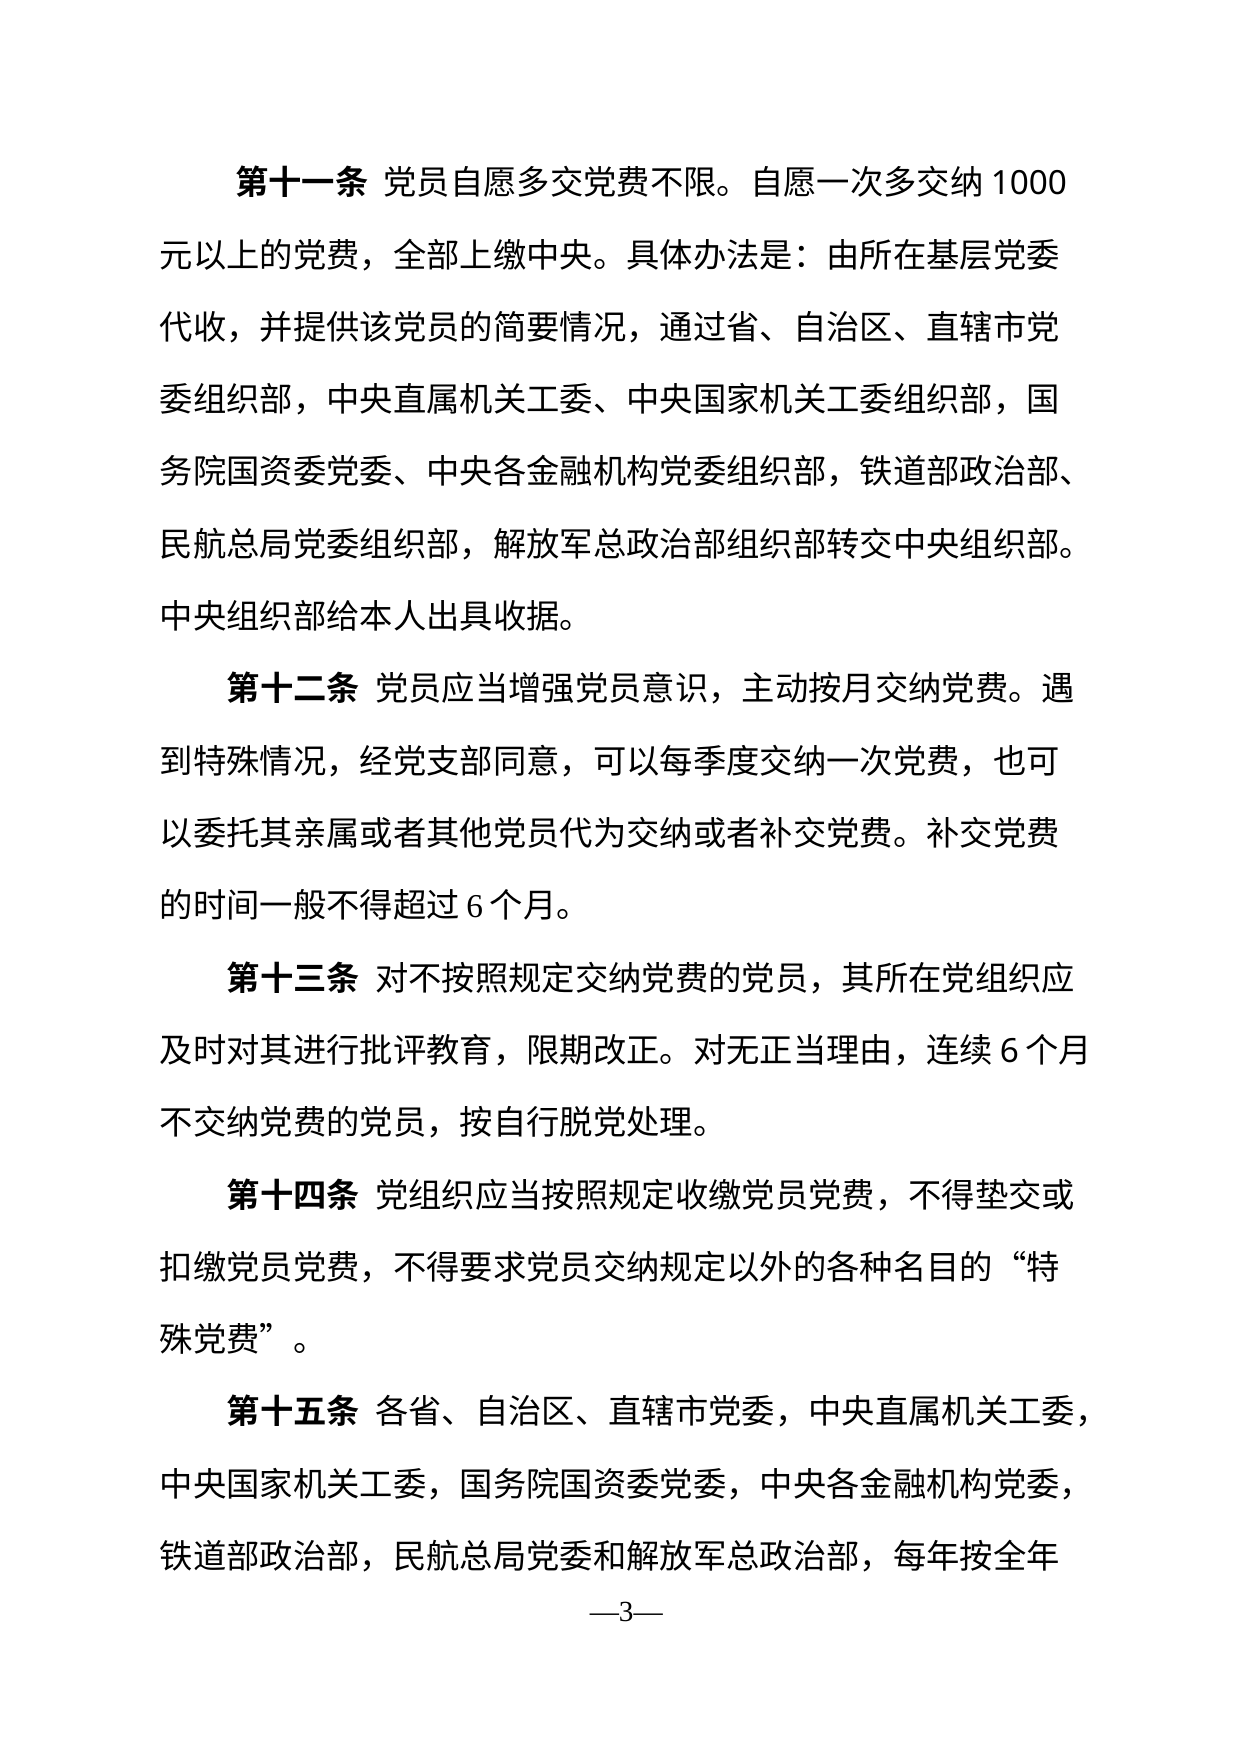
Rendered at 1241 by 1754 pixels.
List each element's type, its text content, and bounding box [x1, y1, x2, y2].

text 第十三条 对不按照规定交纳党费的党员，其所在党组织应及时对其进行批评教育，限期改正。对无正当理由，连续6个月不交纳党费的党员，按自行脱党处理。 [159, 951, 1092, 1144]
text 第十四条 党组织应当按照规定收缴党员党费，不得垫交或扣缴党员党费，不得要求党员交纳规定以外的各种名目的“特殊党费”。 [159, 1168, 1092, 1361]
text 第十一条 党员自愿多交党费不限。自愿一次多交纳 1000元以上的党费，全部上缴中央。具体办法是：由所在基层党委代收，并提供该党员的简要情况，通过省、自治区、直辖市党委组织部，中央直属机关工委、中央国家机关工委组织部，国务院国资委党委、中央各金融机构党委组织部，铁道部政治部、民航总局党委组织部，解放军总政治部组织部转交中央组织部。中央组织部给本人出具收据。 [159, 156, 1092, 638]
text 第十二条 党员应当增强党员意识，主动按月交纳党费。遇到特殊情况，经党支部同意，可以每季度交纳一次党费，也可以委托其亲属或者其他党员代为交纳或者补交党费。补交党费的时间一般不得超过6个月。 [159, 662, 1092, 927]
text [159, 1385, 1092, 1578]
